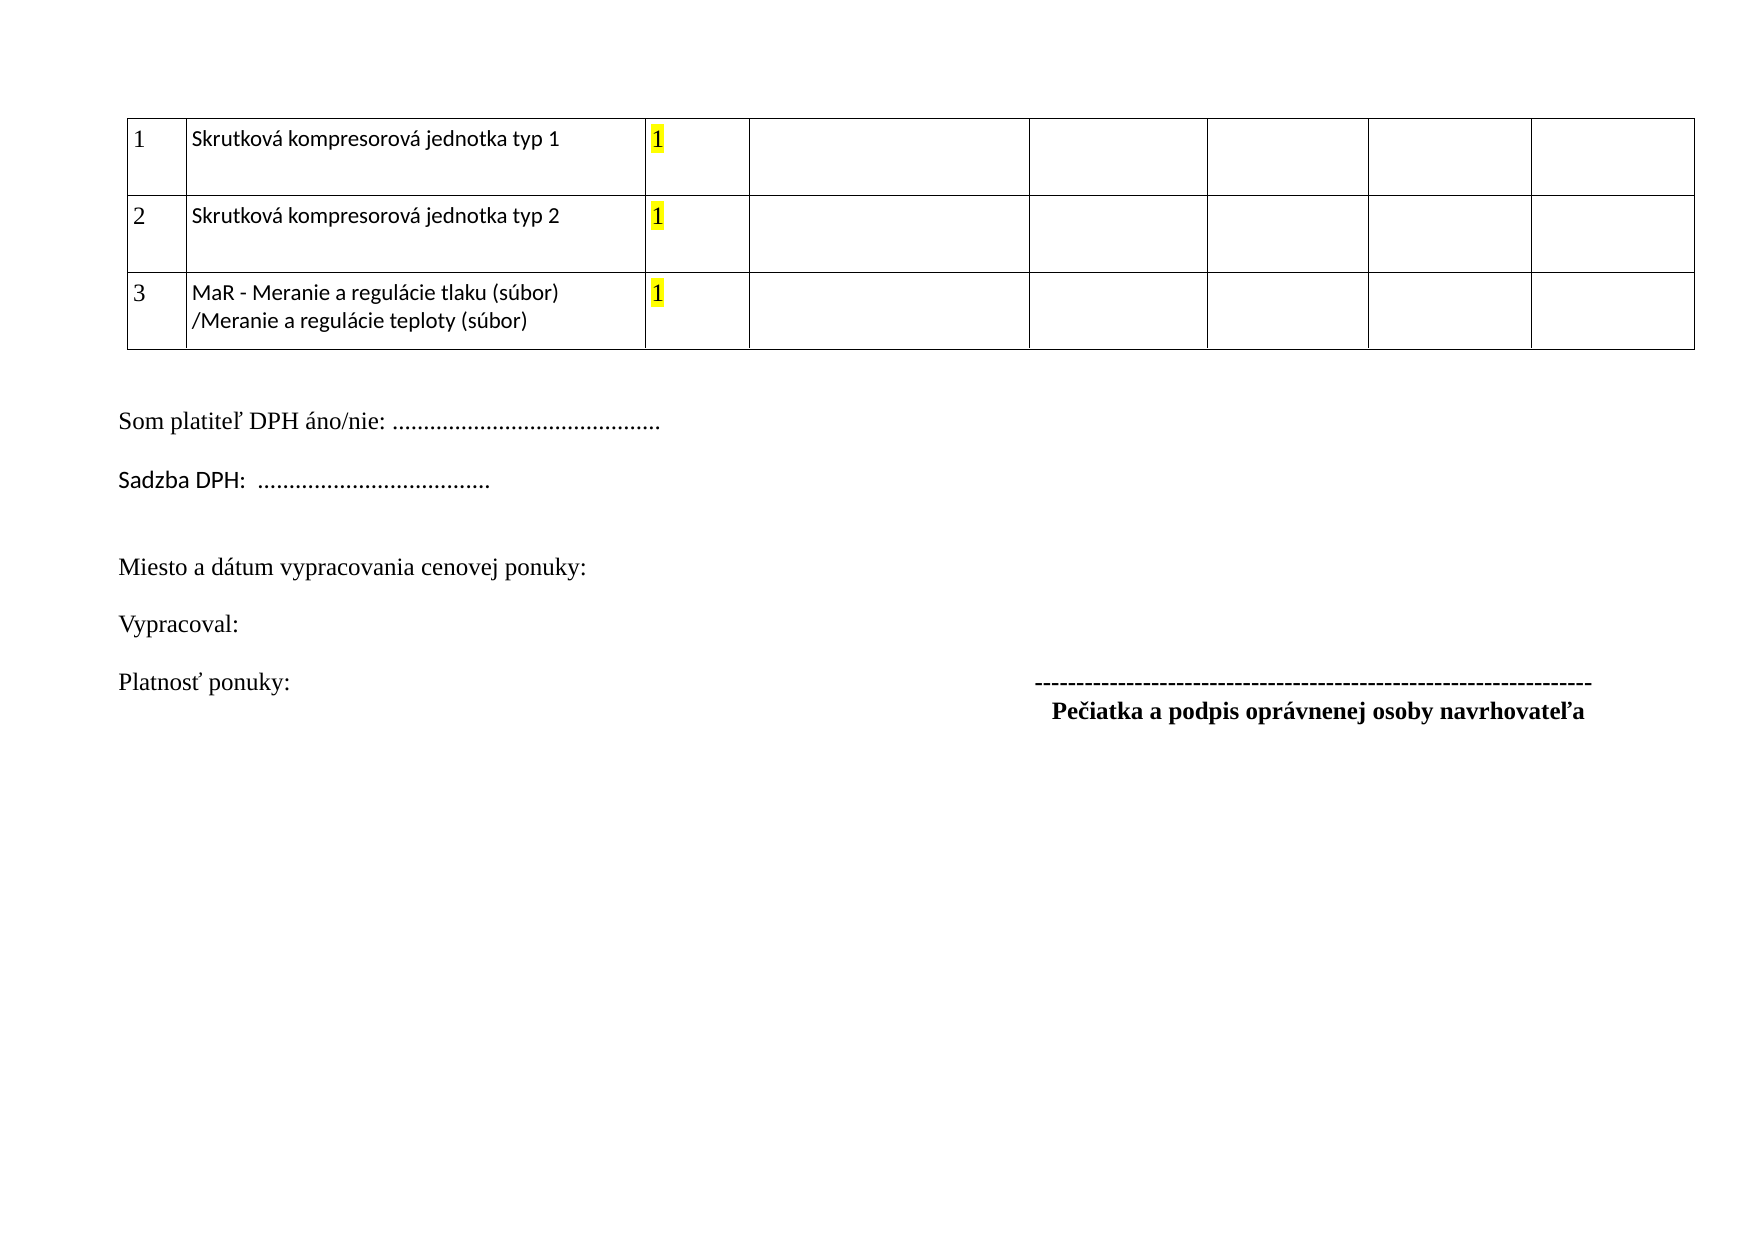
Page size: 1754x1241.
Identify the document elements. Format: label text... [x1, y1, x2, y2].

table_cell [1369, 196, 1531, 272]
table_cell 1 [646, 119, 749, 195]
table_cell [1208, 273, 1368, 348]
table_cell [750, 273, 1029, 348]
table_cell [1030, 119, 1207, 195]
text Platnosť ponuky: ------------------------------------------------------------------- [118, 667, 1636, 696]
table_cell [1532, 273, 1694, 348]
table_cell [1030, 273, 1207, 348]
table_cell [1369, 119, 1531, 195]
table_cell [1030, 196, 1207, 272]
table_cell 1 [646, 196, 749, 272]
table_cell [1532, 196, 1694, 272]
text Pečiatka a podpis oprávnenej osoby navrhovateľa [118, 696, 1636, 724]
text Vypracoval: [118, 609, 1636, 638]
table_cell 1 [646, 273, 749, 348]
table_cell [1208, 119, 1368, 195]
table_cell 2 [128, 196, 186, 272]
table_cell [1532, 119, 1694, 195]
table_cell 1 [128, 119, 186, 195]
table_cell 3 [128, 273, 186, 348]
text Sadzba DPH: ..................................... [118, 464, 1636, 494]
table_cell Skrutková kompresorová jednotka typ 2 [187, 196, 645, 272]
table_cell [750, 119, 1029, 195]
table_cell Skrutková kompresorová jednotka typ 1 [187, 119, 645, 195]
text Som platiteľ DPH áno/nie: ........................................... [118, 406, 1636, 435]
table_cell [750, 196, 1029, 272]
table_cell MaR - Meranie a regulácie tlaku (súbor) /Meranie a regulácie teploty (súbor) [187, 273, 645, 348]
text Miesto a dátum vypracovania cenovej ponuky: [118, 552, 1636, 581]
table_cell [1208, 196, 1368, 272]
table_cell [1369, 273, 1531, 348]
